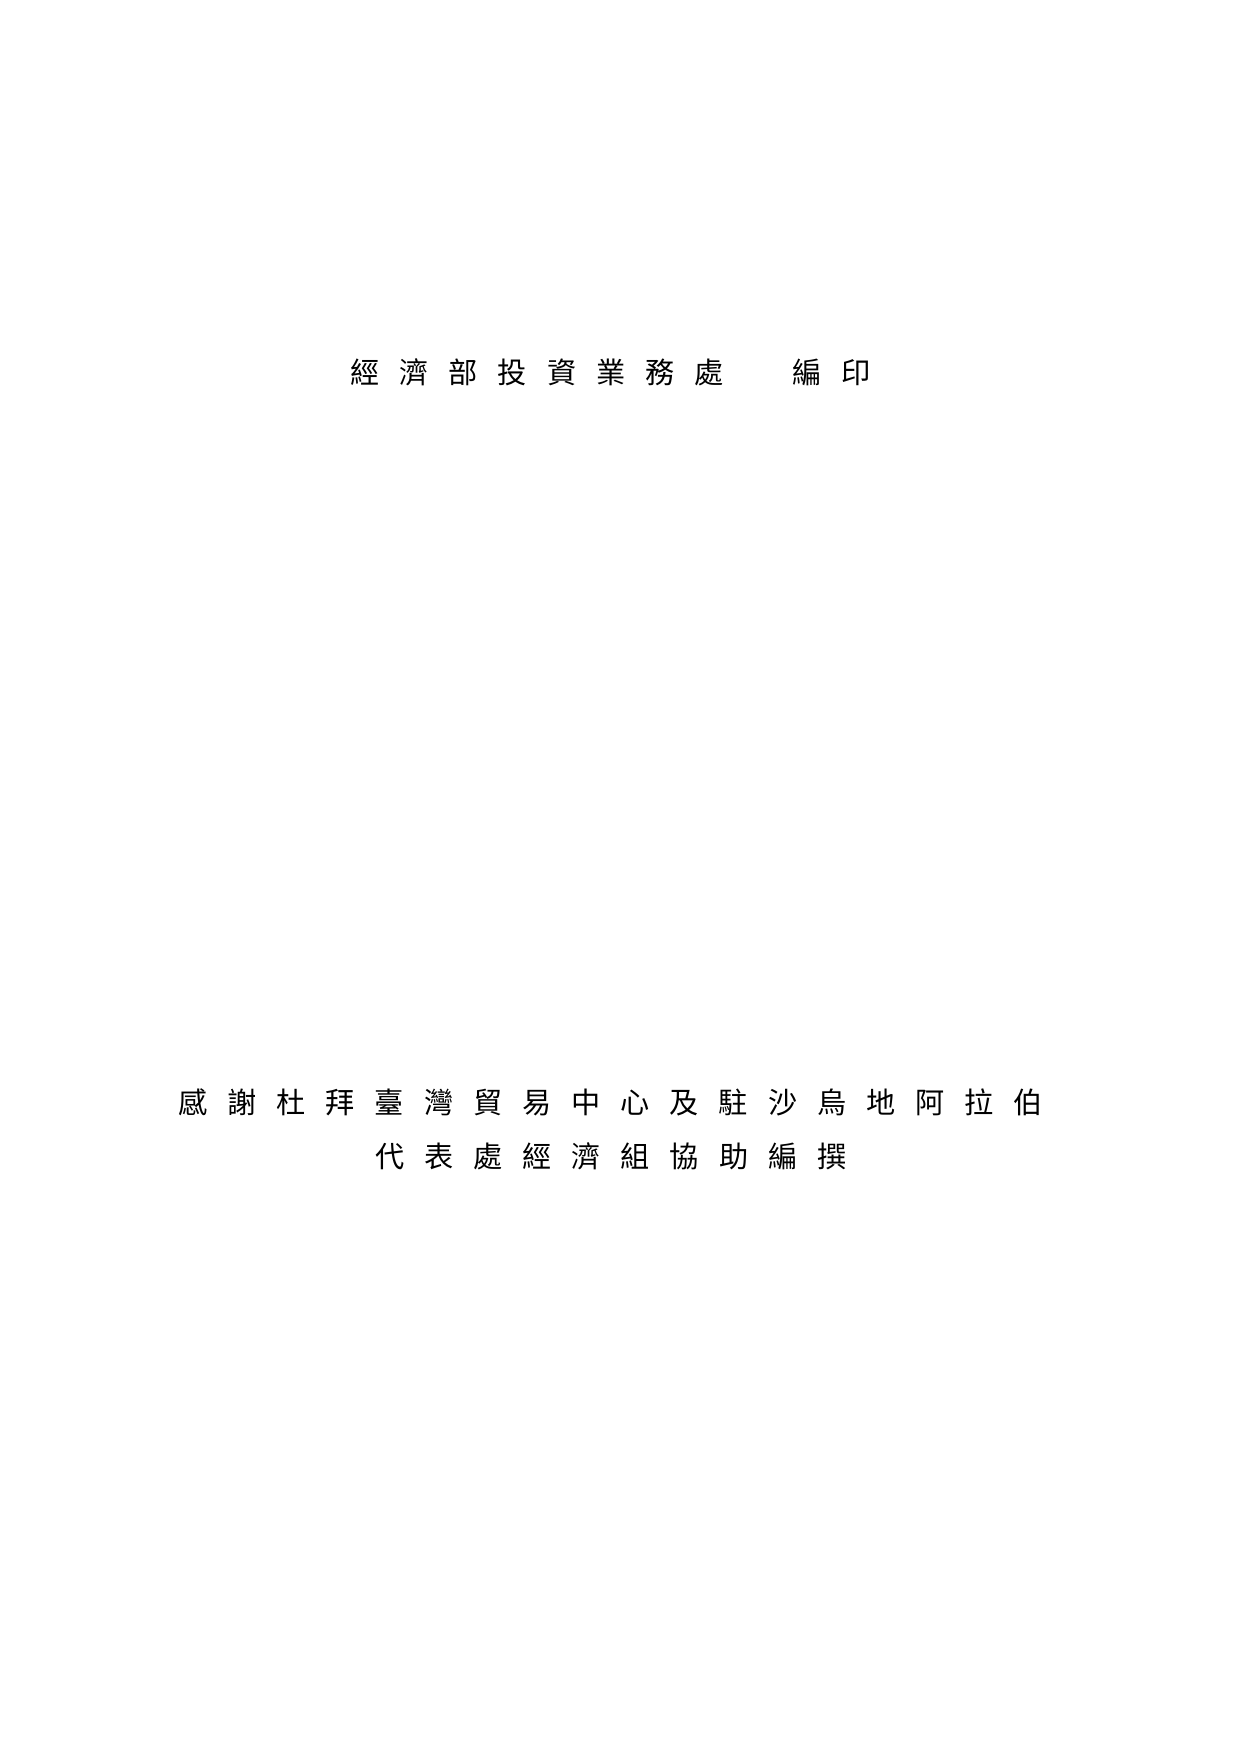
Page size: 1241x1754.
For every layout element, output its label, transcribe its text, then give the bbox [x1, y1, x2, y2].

table_cell 經濟部投資業務處 編印 [175, 237, 1066, 1074]
table_cell 感謝杜拜臺灣貿易中心及駐沙烏地阿拉伯代表處經濟組協助編撰 [175, 1074, 1066, 1181]
